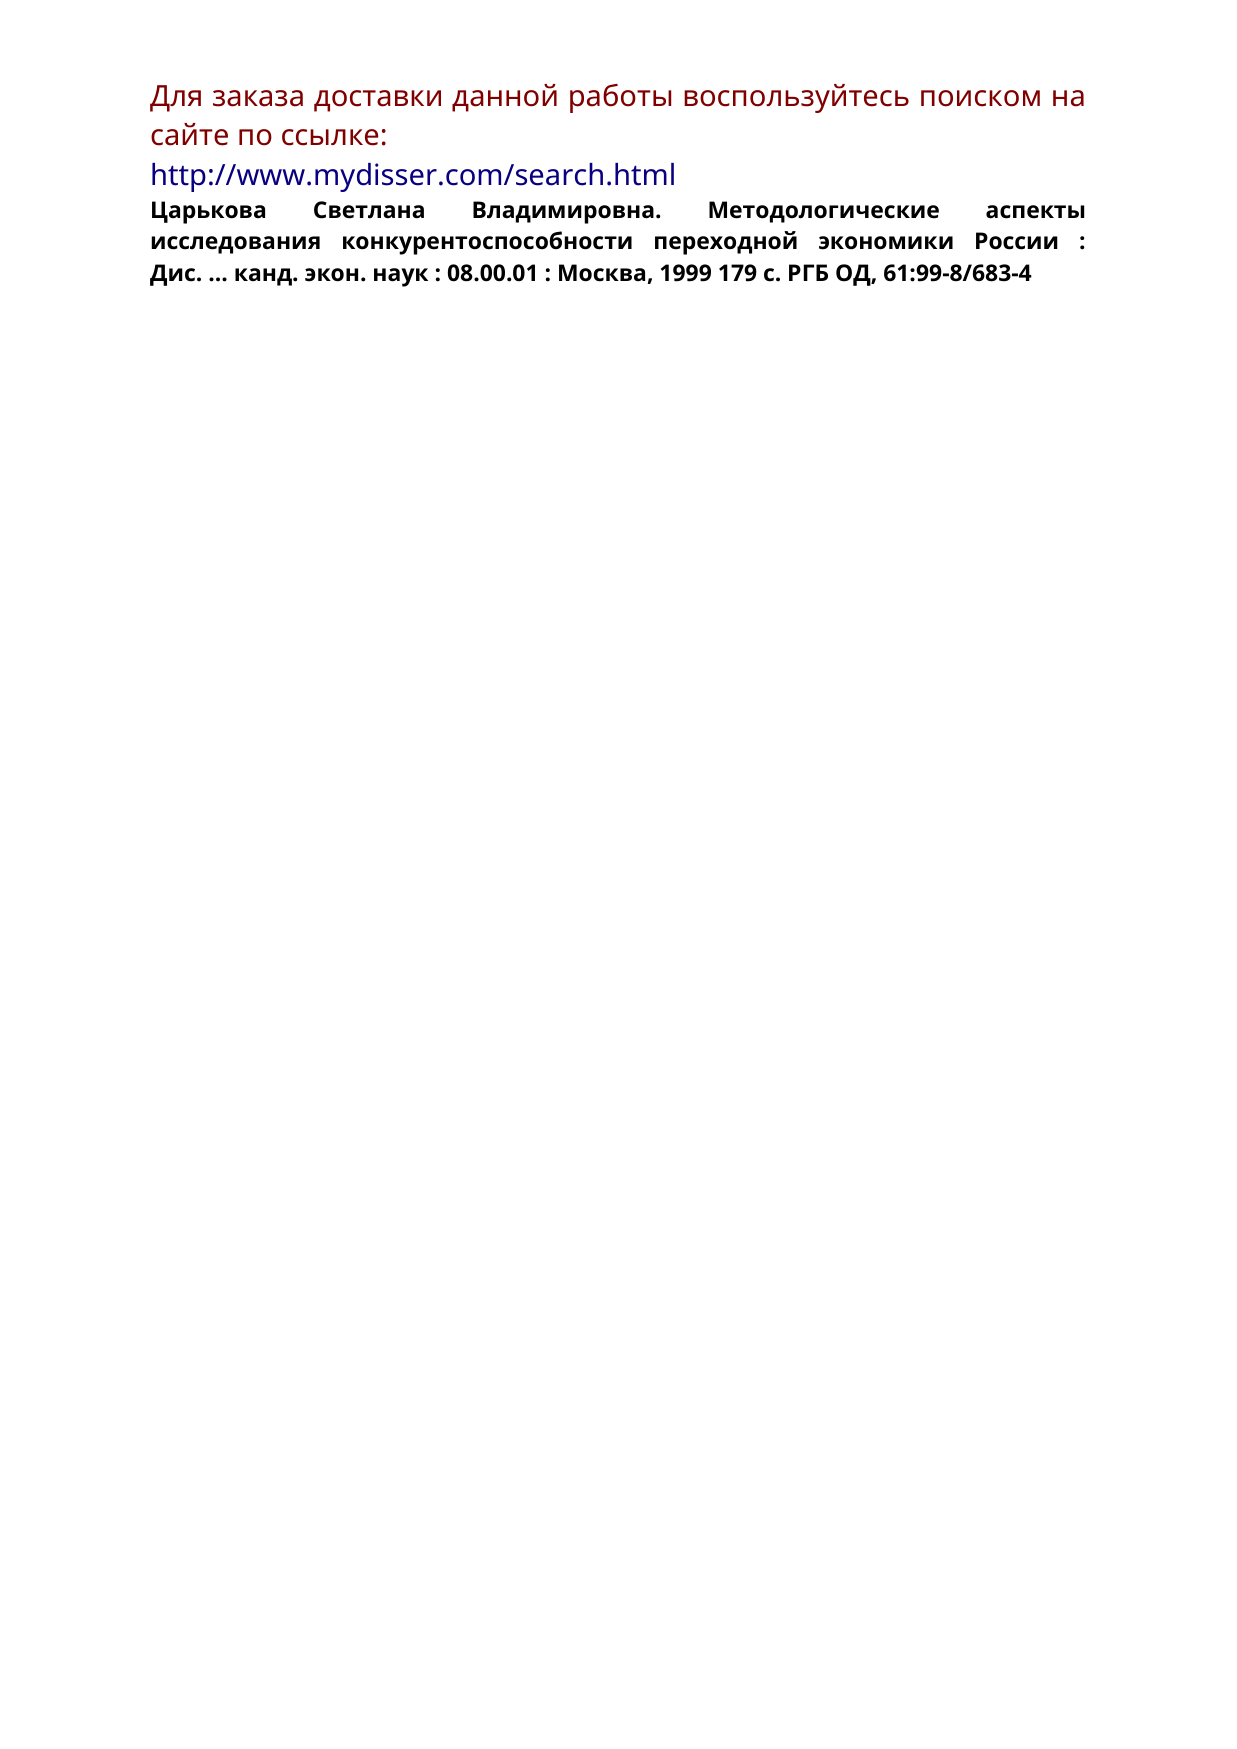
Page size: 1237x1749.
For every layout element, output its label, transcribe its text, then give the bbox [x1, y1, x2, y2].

text Царькова Светлана Владимировна. Методологические аспекты исследования конкурентоспособности переходной экономики России : Дис. ... канд. экон. наук : 08.00.01 : Москва, 1999 179 c. РГБ ОД, 61:99-8/683-4 [150, 194, 1086, 288]
